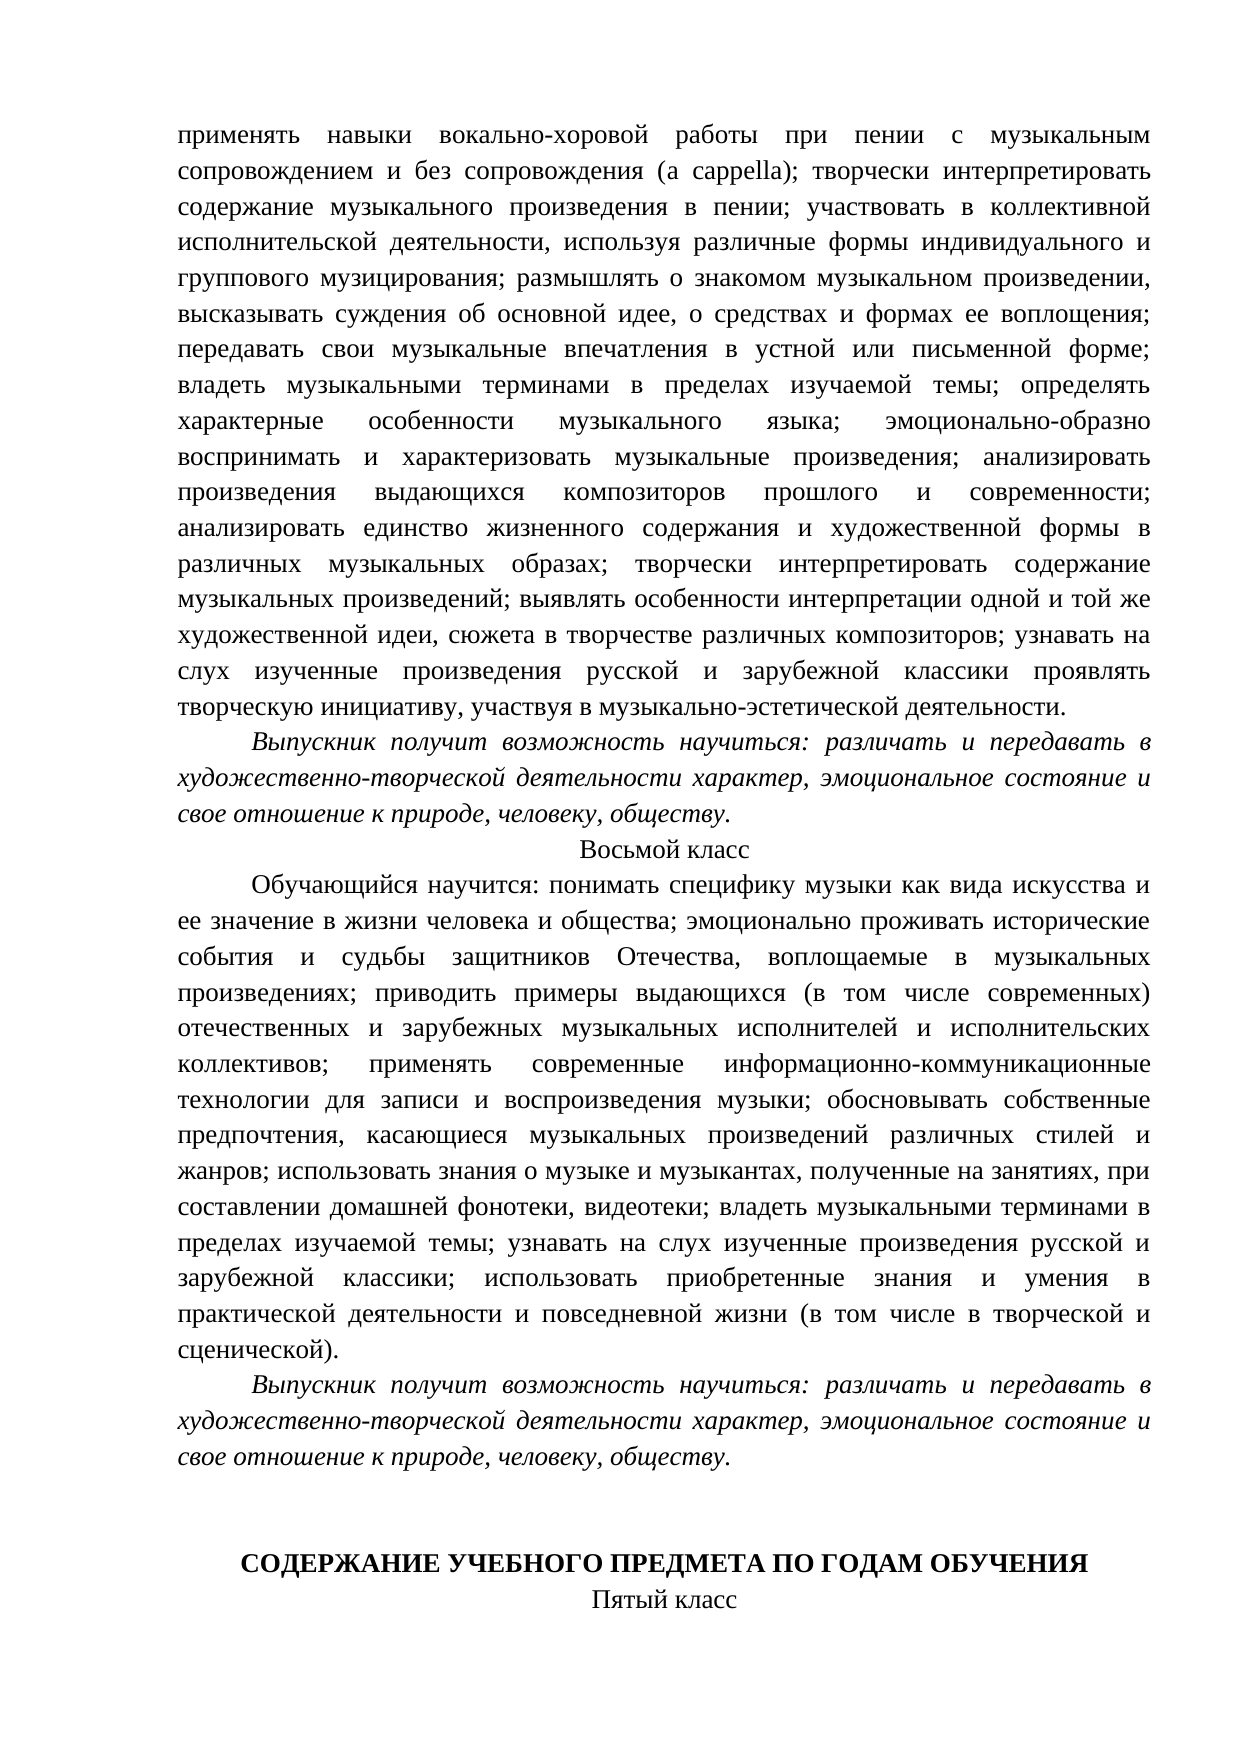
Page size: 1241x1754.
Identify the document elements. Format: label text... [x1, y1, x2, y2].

text Выпускник получит возможность научиться: различать и передавать в художественно-творческой деятельности характер, эмоциональное состояние и свое отношение к природе, человеку, обществу. [177, 726, 1152, 828]
text Обучающийся научится: понимать специфику музыки как вида искусства и ее значение в жизни человека и общества; эмоционально проживать исторические события и судьбы защитников Отечества, воплощаемые в музыкальных произведениях; приводить примеры выдающихся (в том числе современных) отечественных и зарубежных музыкальных исполнителей и исполнительских коллективов; применять современные информационно-коммуникационные технологии для записи и воспроизведения музыки; обосновывать собственные предпочтения, касающиеся музыкальных произведений различных стилей и жанров; использовать знания о музыке и музыкантах, полученные на занятиях, при составлении домашней фонотеки, видеотеки; владеть музыкальными терминами в пределах изучаемой темы; узнавать на слух изученные произведения русской и зарубежной классики; использовать приобретенные знания и умения в практической деятельности и повседневной жизни (в том числе в творческой и сценической). [177, 868, 1152, 1364]
text СОДЕРЖАНИЕ УЧЕБНОГО ПРЕДМЕТА ПО ГОДАМ ОБУЧЕНИЯ [177, 1547, 1152, 1578]
text Пятый класс [177, 1583, 1152, 1614]
text Выпускник получит возможность научиться: различать и передавать в художественно-творческой деятельности характер, эмоциональное состояние и свое отношение к природе, человеку, обществу. [177, 1369, 1152, 1471]
text Восьмой класс [177, 833, 1152, 864]
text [177, 118, 1152, 721]
